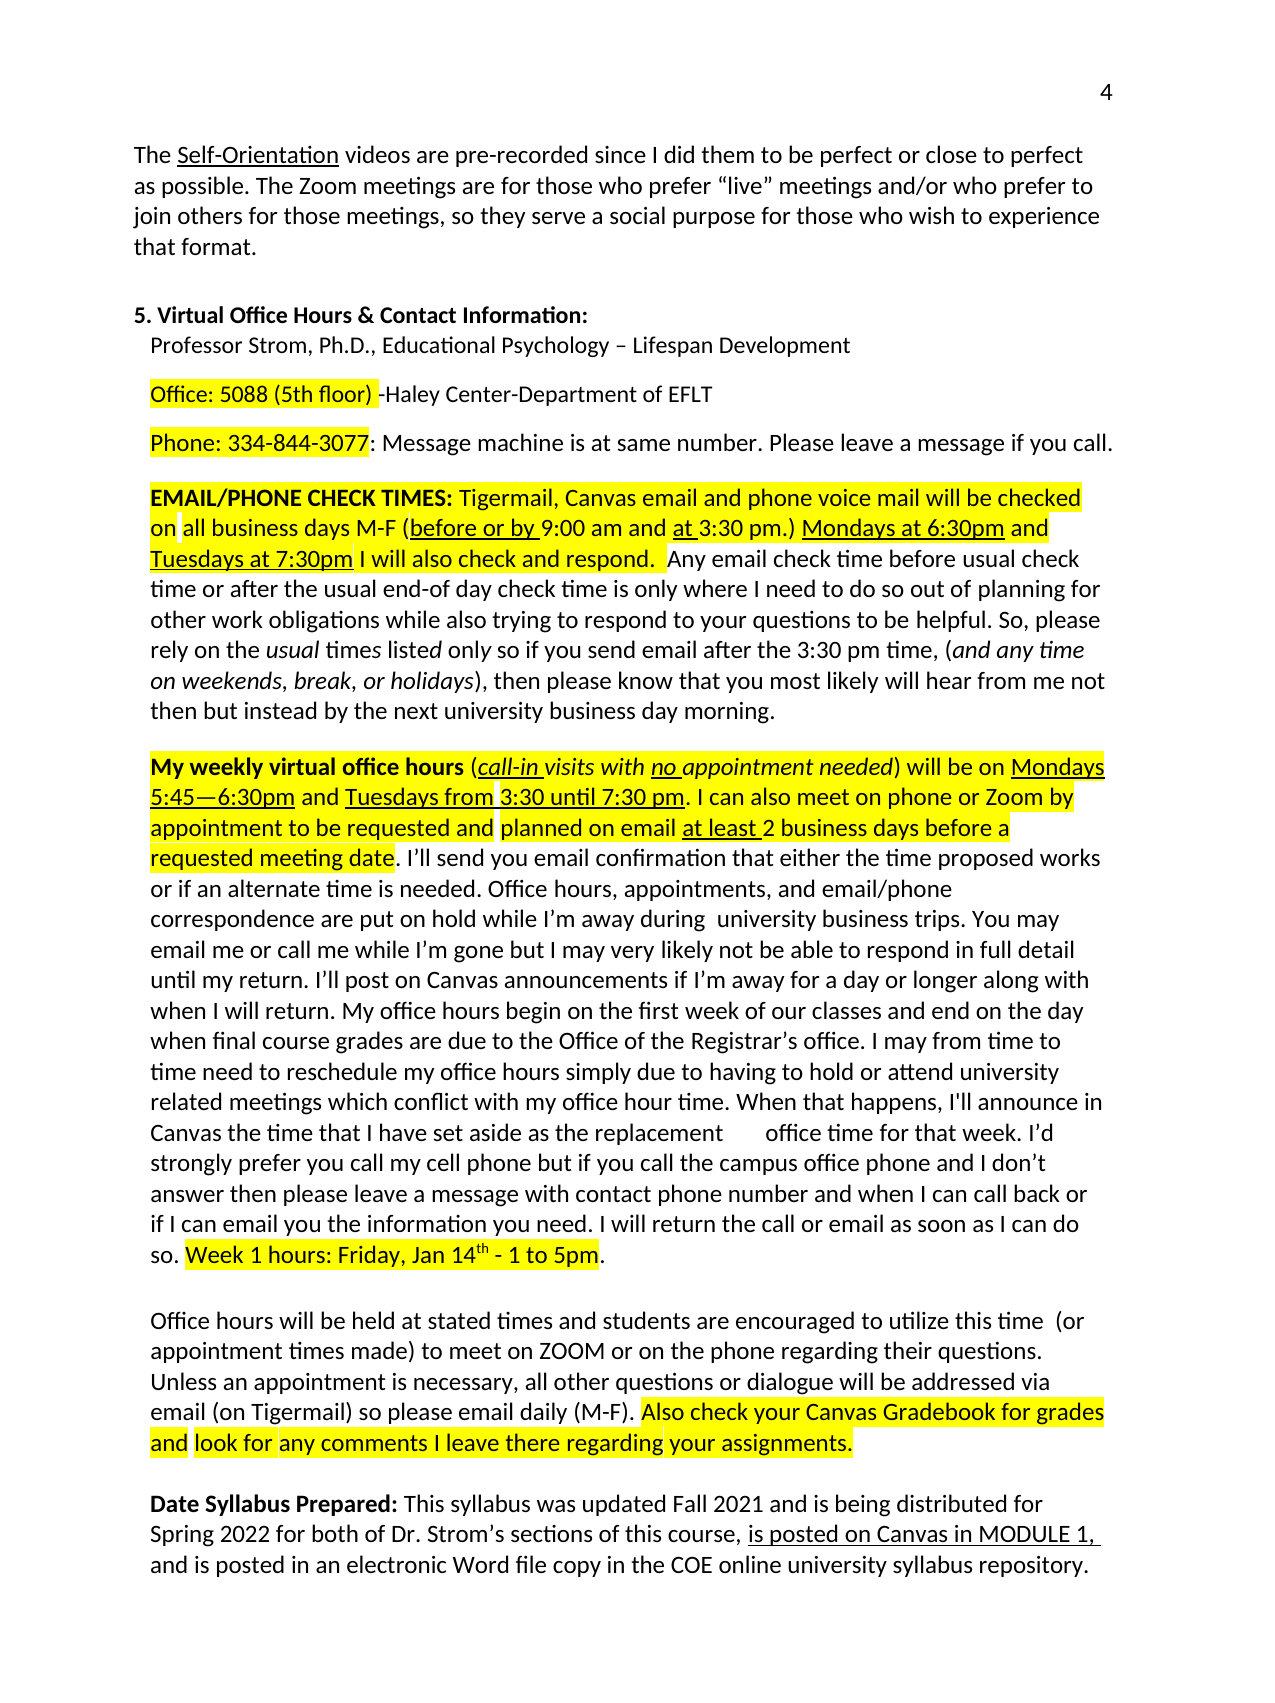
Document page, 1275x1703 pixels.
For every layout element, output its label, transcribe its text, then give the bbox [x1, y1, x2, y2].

list 5. Virtual Office Hours & Contact Information: [133, 300, 1134, 329]
text The Self-Orientation videos are pre-recorded since I did them to be perfect or close to perfect as possible. The Zoom meetings are for those who prefer “live” meetings and/or who prefer to join others for those meetings, so they serve a social purpose for those who wish to experience that format. [133, 139, 1108, 262]
text Office hours will be held at stated times and students are encouraged to utilize this time (or appointment times made) to meet on ZOOM or on the phone regarding their questions. [150, 1306, 1134, 1366]
text Office: 5088 (5th floor) -Haley Center-Department of EFLT [379, 379, 1134, 408]
text EMAIL/PHONE CHECK TIMES: Tigermail, Canvas email and phone voice mail will be checked on all business days M-F (before or by 9:00 am and at 3:30 pm.) Mondays at 6:30pm and Tuesdays at 7:30pm I will also check and respond. Any email check time before usual check time or after the usual end-of day check time is only where I need to do so out of planning for other work obligations while also trying to respond to your questions to be helpful. So, please rely on the usual times listed only so if you send email after the 3:30 pm time, (and any time on weekends, break, or holidays), then please know that you most likely will hear from me not then but instead by the next university business day morning. [150, 482, 1111, 726]
text Unless an appointment is necessary, all other questions or dialogue will be addressed via email (on Tigermail) so please email daily (M-F). Also check your Canvas Gradebook for grades and look for any comments I leave there regarding your assignments. [150, 1366, 1111, 1458]
text My weekly virtual office hours (call-in visits with no appointment needed) will be on Mondays 5:45—6:30pm and Tuesdays from 3:30 until 7:30 pm. I can also meet on phone or Zoom by appointment to be requested and planned on email at least 2 business days before a requested meeting date. I’ll send you email confirmation that either the time proposed works or if an alternate time is needed. Office hours, appointments, and email/phone correspondence are put on hold while I’m away during university business trips. You may email me or call me while I’m gone but I may very likely not be able to respond in full detail until my return. I’ll post on Canvas announcements if I’m away for a day or longer along with when I will return. My office hours begin on the first week of our classes and end on the day when final course grades are due to the Office of the Registrar’s office. I may from time to time need to reschedule my office hours simply due to having to hold or attend university related meetings which conflict with my office hour time. When that happens, I'll announce in Canvas the time that I have set aside as the replacement office time for that week. I’d strongly prefer you call my cell phone but if you call the campus office phone and I don’t answer then please leave a message with contact phone number and when I can call back or if I can email you the information you need. I will return the call or email as soon as I can do so. Week 1 hours: Friday, Jan 14th - 1 to 5pm. [150, 751, 1106, 1270]
text Date Syllabus Prepared: This syllabus was updated Fall 2021 and is being distributed for Spring 2022 for both of Dr. Strom’s sections of this course, is posted on Canvas in MODULE 1, and is posted in an electronic Word file copy in the COE online university syllabus repository. [150, 1488, 1111, 1580]
text Professor Strom, Ph.D., Educational Psychology – Lifespan Development [150, 330, 1134, 359]
text Phone: 334-844-3077: Message machine is at same number. Please leave a message if you call. [369, 427, 1134, 457]
